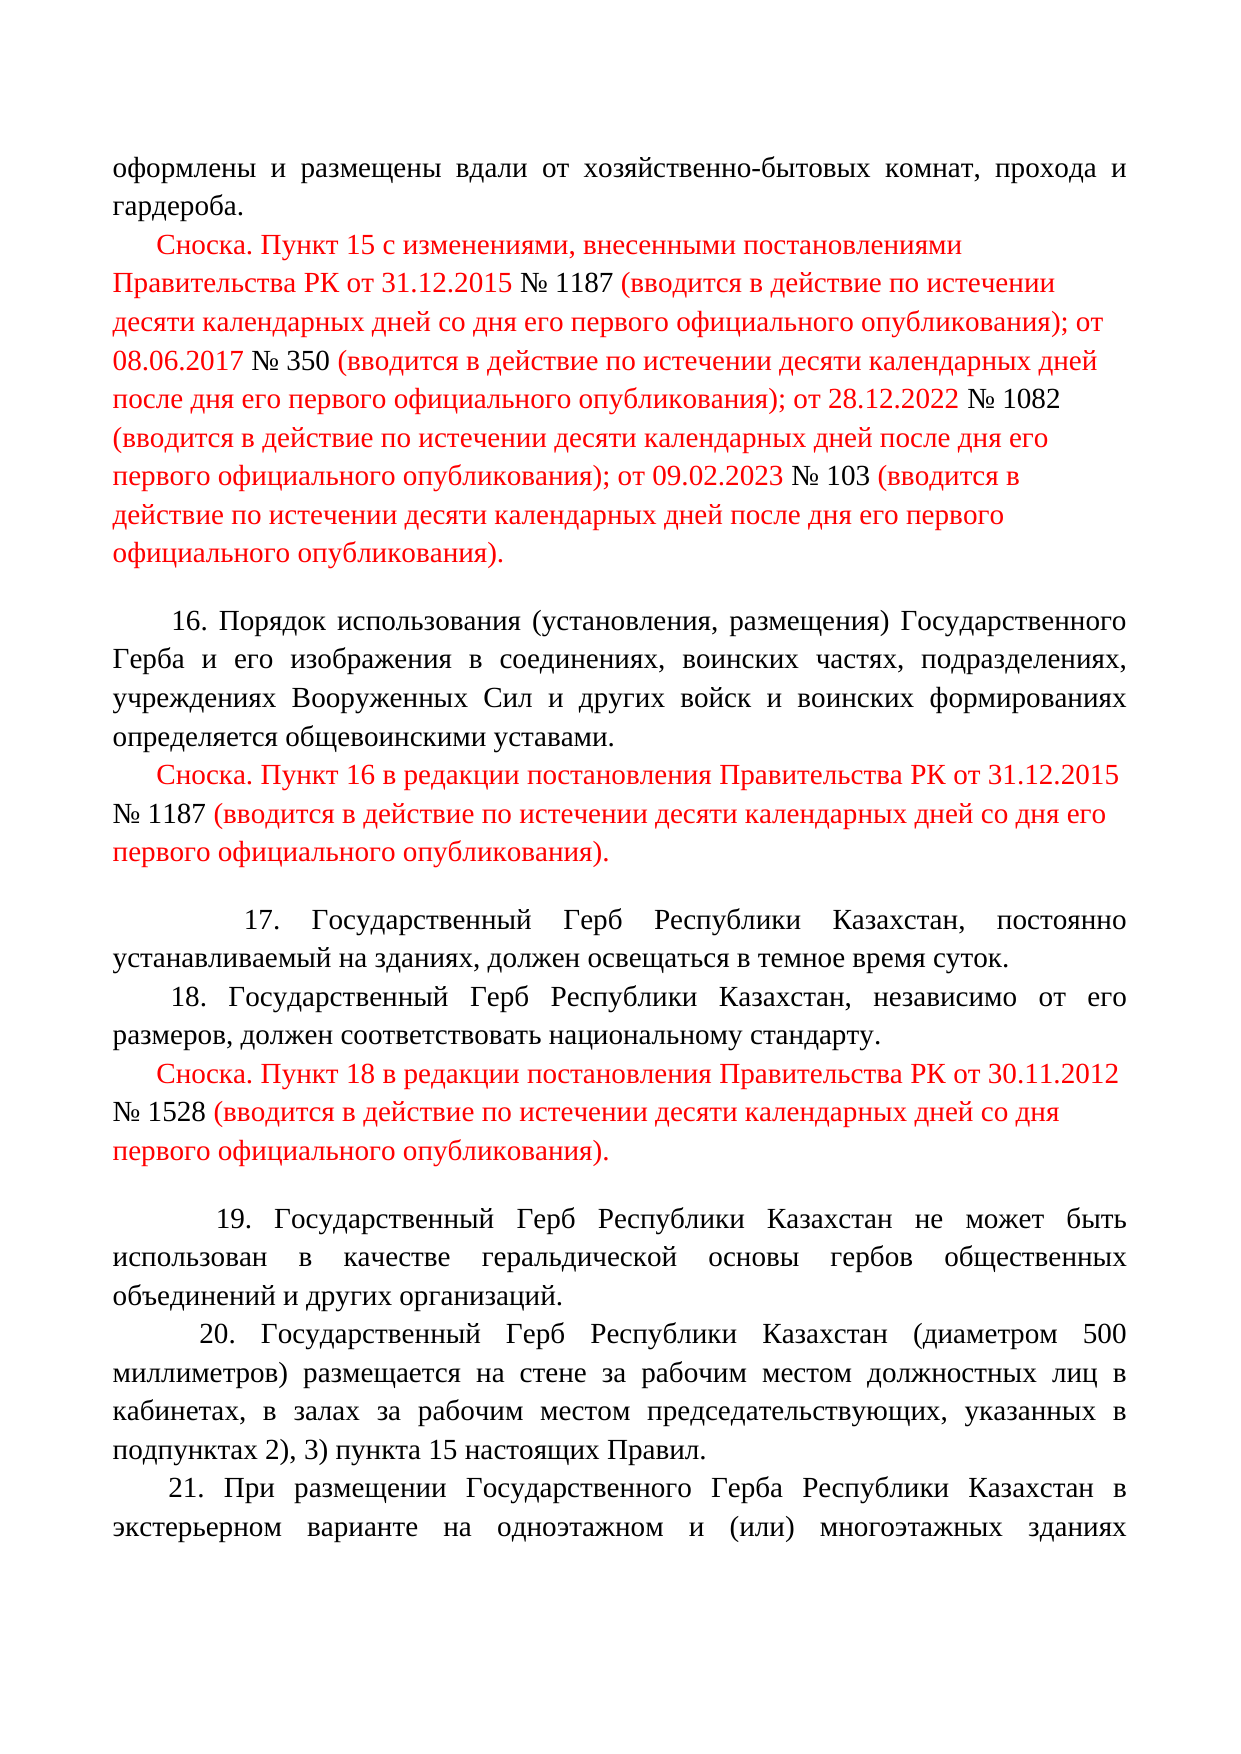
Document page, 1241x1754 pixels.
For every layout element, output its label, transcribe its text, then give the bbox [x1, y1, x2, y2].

text 16. Порядок использования (установления, размещения) Государственного Герба и его изображения в соединениях, воинских частях, подразделениях, учреждениях Вооруженных Сил и других войск и воинских формированиях определяется общевоинскими уставами. [112, 603, 1128, 752]
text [112, 150, 1128, 222]
text 18. Государственный Герб Республики Казахстан, независимо от его размеров, должен соответствовать национальному стандарту. [112, 979, 1128, 1051]
text 17. Государственный Герб Республики Казахстан, постоянно устанавливаемый на зданиях, должен освещаться в темное время суток. [112, 902, 1128, 974]
text Сноска. Пункт 16 в редакции постановления Правительства РК от 31.12.2015 № 1187 (вводится в действие по истечении десяти календарных дней со дня его первого официального опубликования). [112, 757, 1128, 898]
text Сноска. Пункт 15 с изменениями, внесенными постановлениями Правительства РК от 31.12.2015 № 1187 (вводится в действие по истечении десяти календарных дней со дня его первого официального опубликования); от 08.06.2017 № 350 (вводится в действие по истечении десяти календарных дней после дня его первого официального опубликования); от 28.12.2022 № 1082 (вводится в действие по истечении десяти календарных дней после дня его первого официального опубликования); от 09.02.2023 № 103 (вводится в действие по истечении десяти календарных дней после дня его первого официального опубликования). [112, 227, 1128, 599]
text 19. Государственный Герб Республики Казахстан не может быть использован в качестве геральдической основы гербов общественных объединений и других организаций. [112, 1201, 1128, 1311]
text 20. Государственный Герб Республики Казахстан (диаметром 500 миллиметров) размещается на стене за рабочим местом должностных лиц в кабинетах, в залах за рабочим местом председательствующих, указанных в подпунктах 2), 3) пункта 15 настоящих Правил. [112, 1316, 1128, 1466]
text Сноска. Пункт 18 в редакции постановления Правительства РК от 30.11.2012 № 1528 (вводится в действие по истечении десяти календарных дней со дня первого официального опубликования). [112, 1056, 1128, 1197]
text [112, 1471, 1128, 1543]
